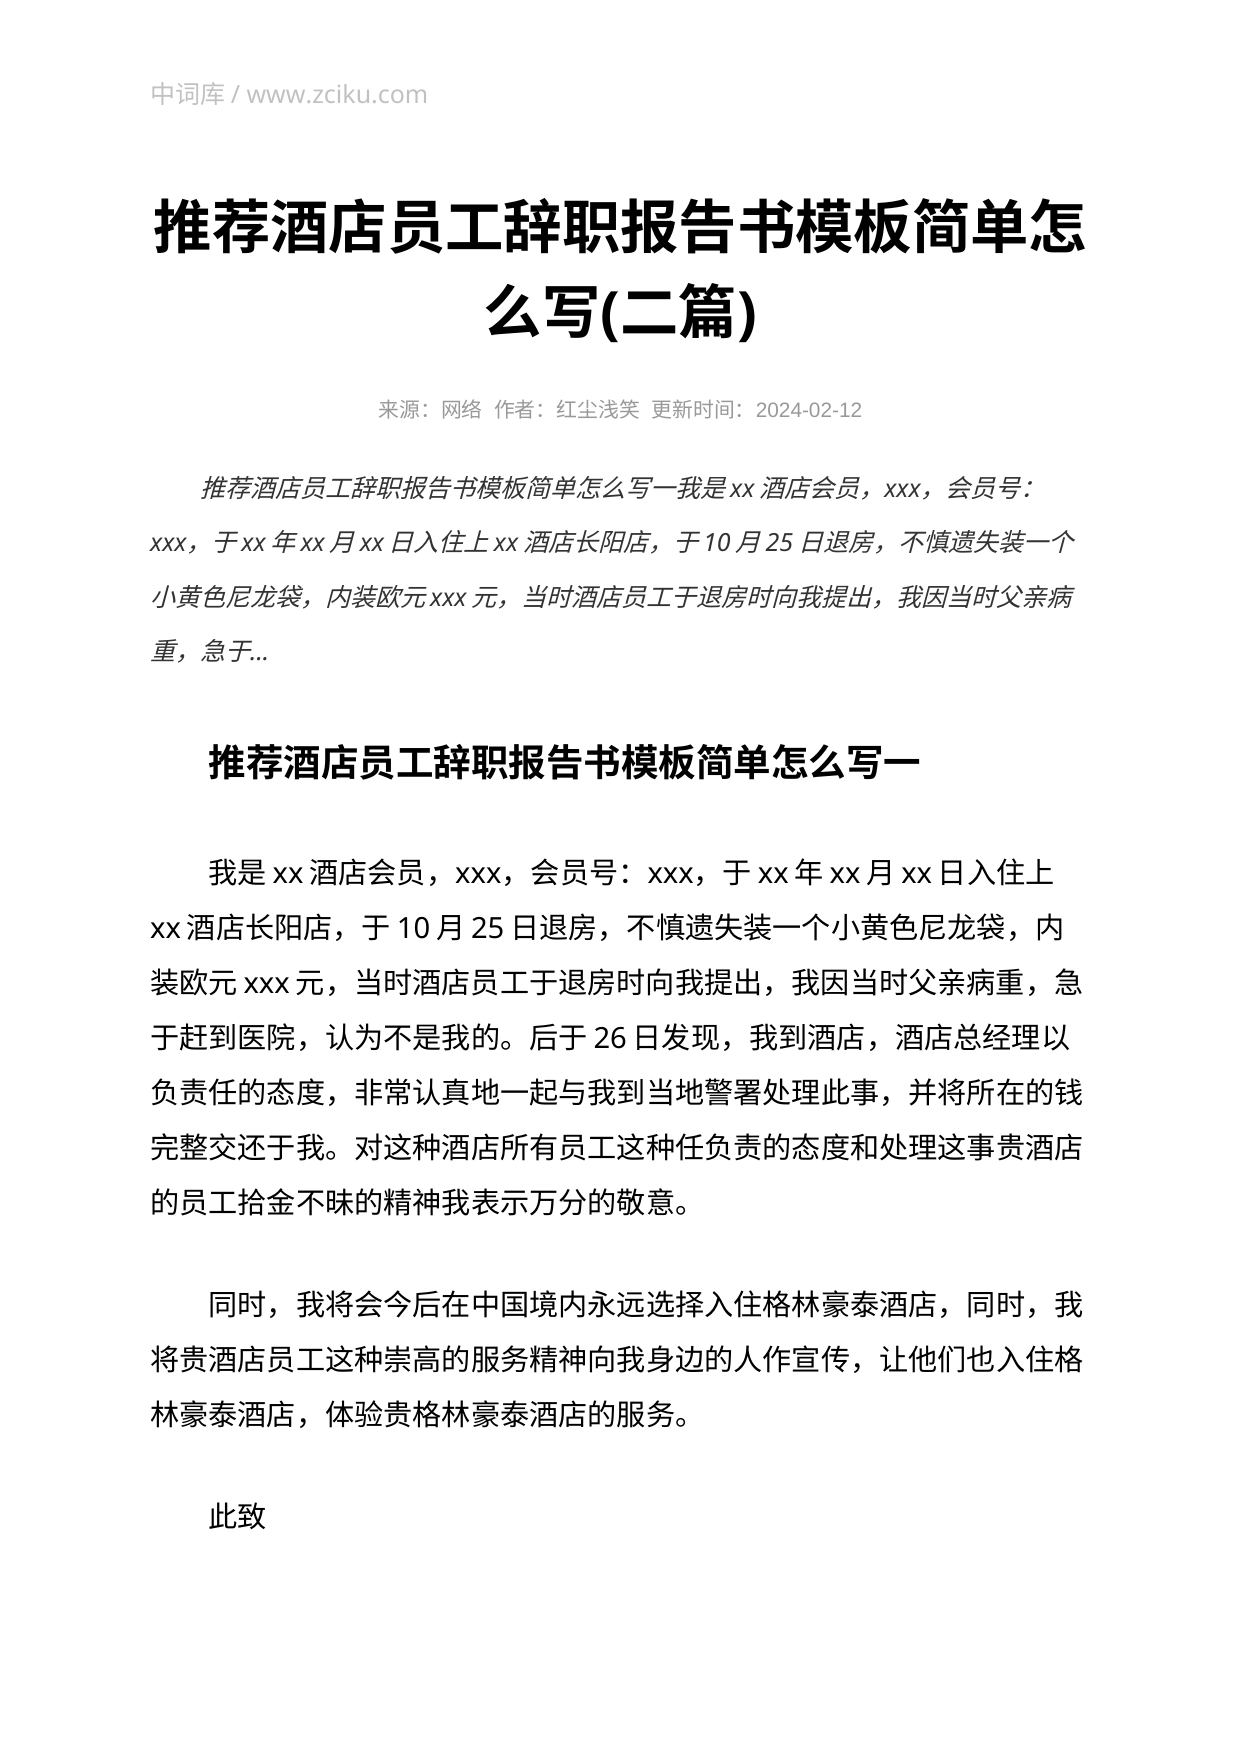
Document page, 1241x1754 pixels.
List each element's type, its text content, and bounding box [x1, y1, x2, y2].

text 推荐酒店员工辞职报告书模板简单怎么写一我是xx酒店会员，xxx，会员号：xxx，于xx年xx月xx日入住上xx酒店长阳店，于10月25日退房，不慎遗失装一个小黄色尼龙袋，内装欧元xxx元，当时酒店员工于退房时向我提出，我因当时父亲病重，急于... [150, 468, 1090, 668]
text 推荐酒店员工辞职报告书模板简单怎么写一 [150, 733, 1090, 787]
text 我是xx酒店会员，xxx，会员号：xxx，于xx年xx月xx日入住上xx酒店长阳店，于10月25日退房，不慎遗失装一个小黄色尼龙袋，内装欧元xxx元，当时酒店员工于退房时向我提出，我因当时父亲病重，急于赶到医院，认为不是我的。后于26日发现，我到酒店，酒店总经理以负责任的态度，非常认真地一起与我到当地警署处理此事，并将所在的钱完整交还于我。对这种酒店所有员工这种任负责的态度和处理这事贵酒店的员工拾金不昧的精神我表示万分的敬意。 [150, 850, 1090, 1222]
text 来源：网络 作者：红尘浅笑 更新时间：2024-02-12 [150, 397, 1090, 421]
text 此致 [150, 1493, 1090, 1535]
text 同时，我将会今后在中国境内永远选择入住格林豪泰酒店，同时，我将贵酒店员工这种崇高的服务精神向我身边的人作宣传，让他们也入住格林豪泰酒店，体验贵格林豪泰酒店的服务。 [150, 1282, 1090, 1434]
subtitle 推荐酒店员工辞职报告书模板简单怎么写(二篇) [150, 181, 1090, 351]
